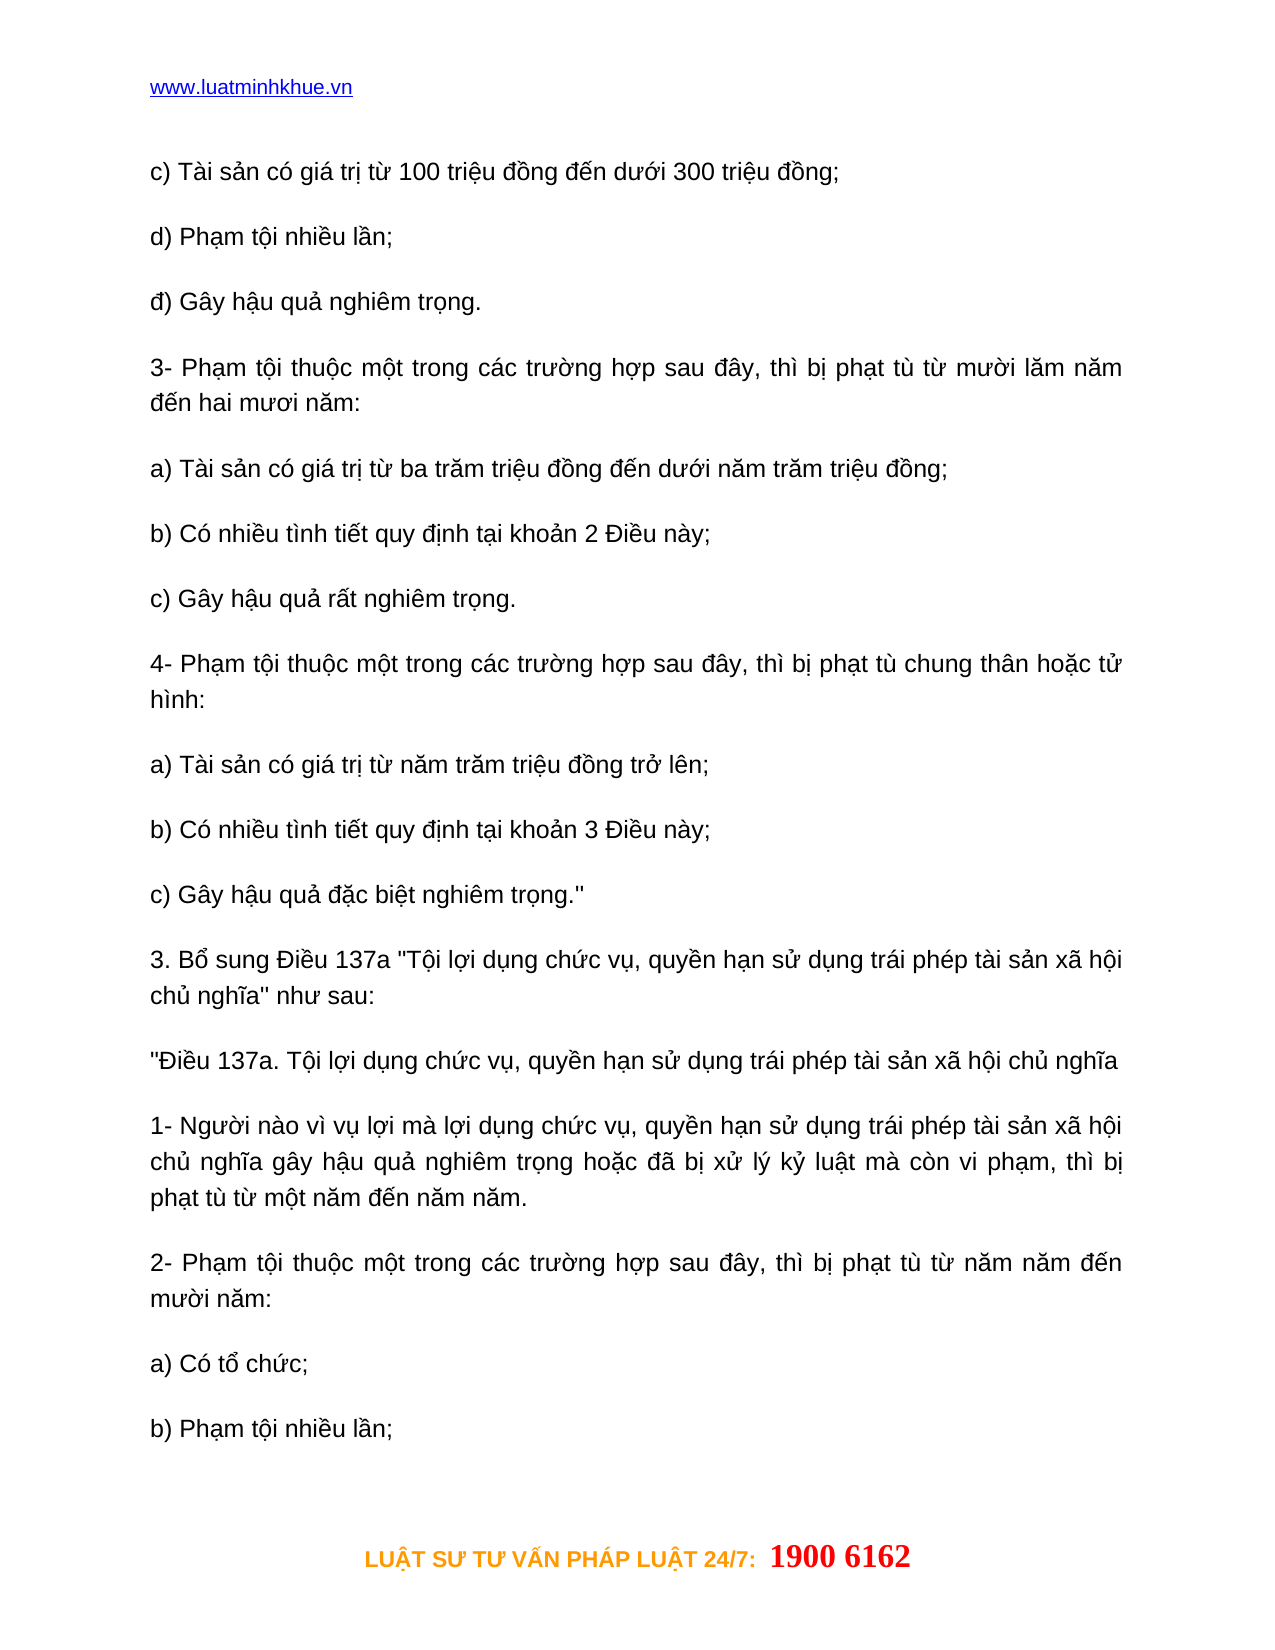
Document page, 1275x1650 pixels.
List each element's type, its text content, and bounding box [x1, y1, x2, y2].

text b) Có nhiều tình tiết quy định tại khoản 2 Điều này; [150, 511, 1125, 547]
text b) Có nhiều tình tiết quy định tại khoản 3 Điều này; [150, 808, 1125, 844]
text c) Tài sản có giá trị từ 100 triệu đồng đến dưới 300 triệu đồng; [150, 150, 1125, 186]
text c) Gây hậu quả đặc biệt nghiêm trọng.'' [150, 873, 1125, 909]
text c) Gây hậu quả rất nghiêm trọng. [150, 577, 1125, 612]
text a) Tài sản có giá trị từ năm trăm triệu đồng trở lên; [150, 743, 1125, 779]
text b) Phạm tội nhiều lần; [150, 1407, 1125, 1443]
text 1- Người nào vì vụ lợi mà lợi dụng chức vụ, quyền hạn sử dụng trái phép tài sản xã hội chủ nghĩa gây hậu quả nghiêm trọng hoặc đã bị xử lý kỷ luật mà còn vi phạm, thì bị phạt tù từ một năm đến năm năm. [150, 1104, 1125, 1212]
text đ) Gây hậu quả nghiêm trọng. [150, 280, 1125, 316]
text d) Phạm tội nhiều lần; [150, 215, 1125, 251]
text "Điều 137a. Tội lợi dụng chức vụ, quyền hạn sử dụng trái phép tài sản xã hội chủ nghĩa [150, 1039, 1125, 1075]
text 2- Phạm tội thuộc một trong các trường hợp sau đây, thì bị phạt tù từ năm năm đến mười năm: [150, 1241, 1125, 1313]
text a) Tài sản có giá trị từ ba trăm triệu đồng đến dưới năm trăm triệu đồng; [150, 446, 1125, 482]
text 3- Phạm tội thuộc một trong các trường hợp sau đây, thì bị phạt tù từ mười lăm năm đến hai mươi năm: [150, 345, 1125, 417]
text 4- Phạm tội thuộc một trong các trường hợp sau đây, thì bị phạt tù chung thân hoặc tử hình: [150, 642, 1125, 713]
text 3. Bổ sung Điều 137a "Tội lợi dụng chức vụ, quyền hạn sử dụng trái phép tài sản xã hội chủ nghĩa'' như sau: [150, 938, 1125, 1010]
text a) Có tổ chức; [150, 1342, 1125, 1378]
